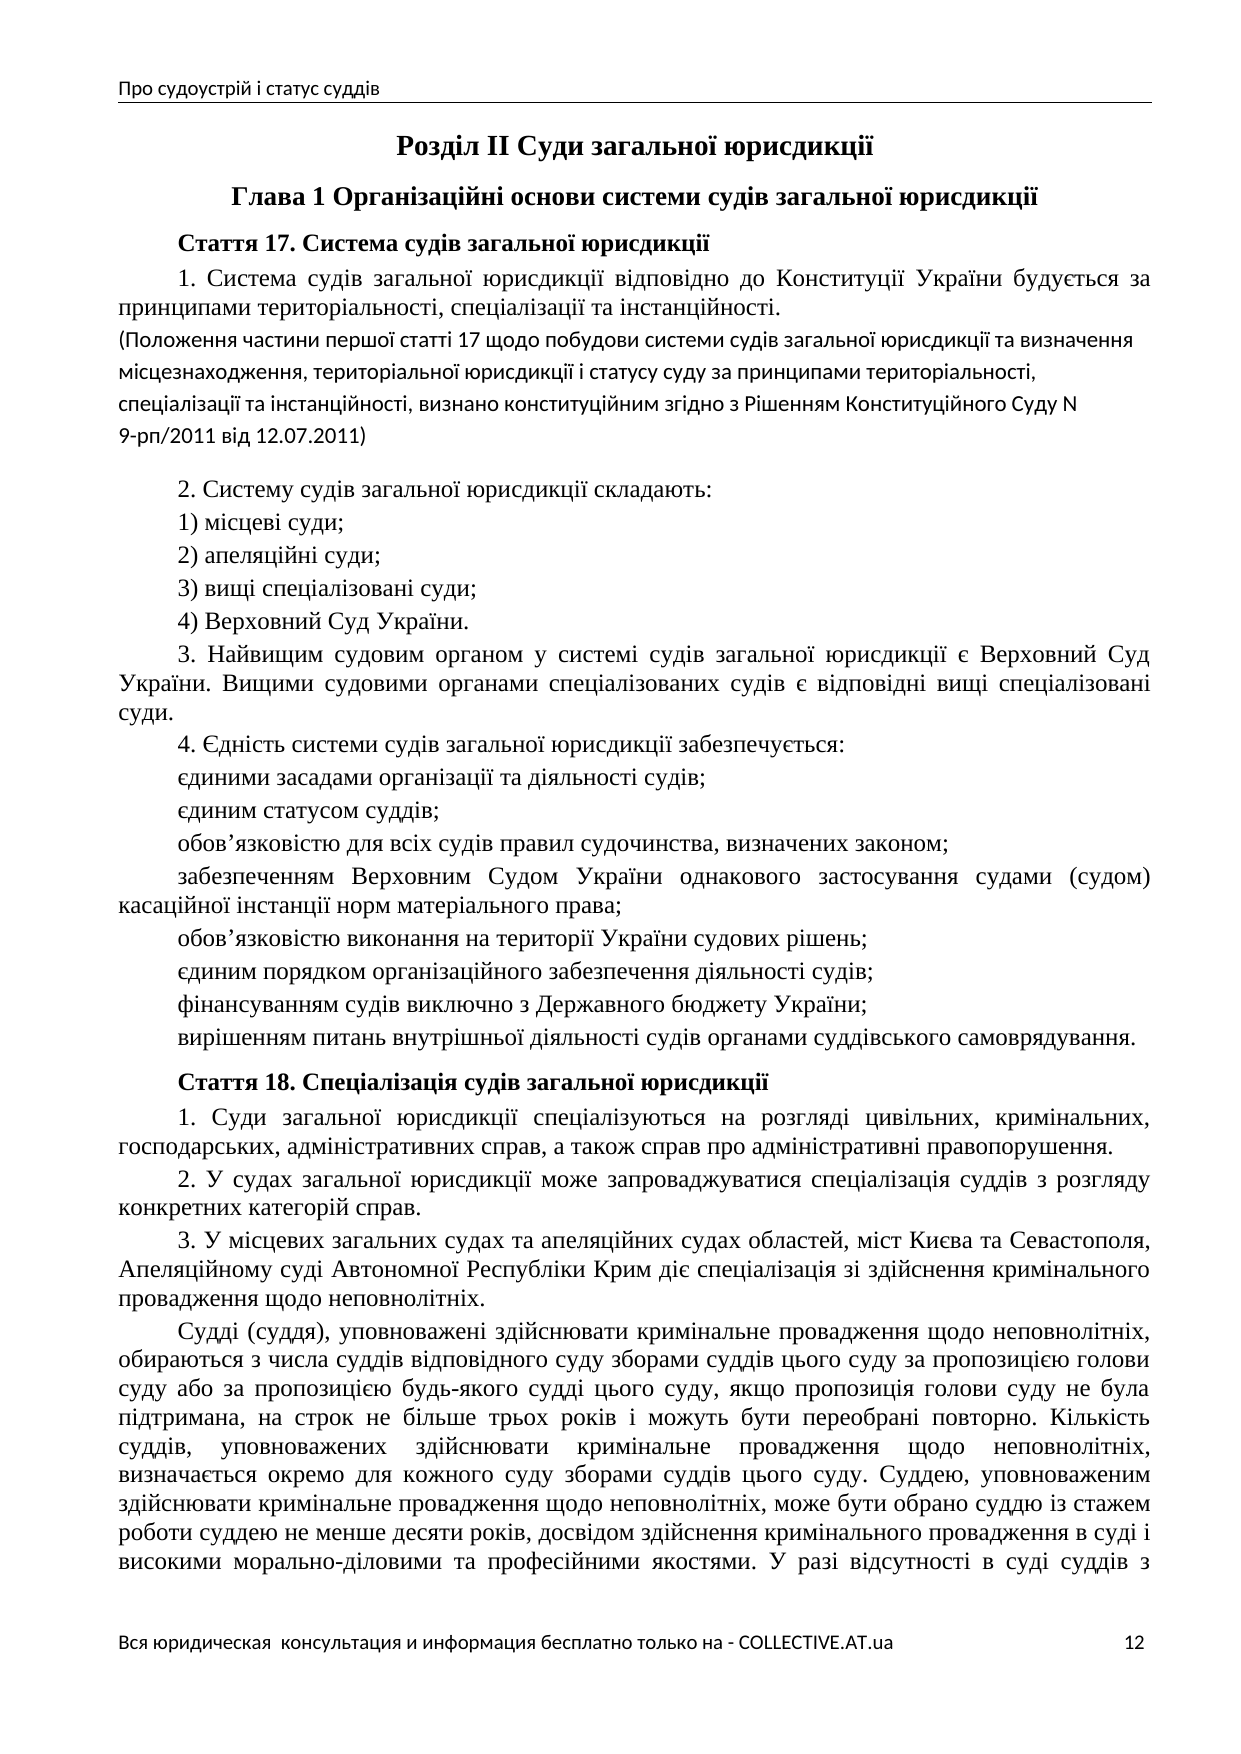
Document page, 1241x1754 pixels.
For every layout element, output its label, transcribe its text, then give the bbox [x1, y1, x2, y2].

subtitle Стаття 17. Система судів загальної юрисдикції [177, 228, 1152, 257]
text єдиним статусом суддів; [118, 795, 1152, 824]
text (Положення частини першої статті 17 щодо побудови системи судів загальної юрисдикції та визначення місцезнаходження, територіальної юрисдикції і статусу суду за принципами територіальності, спеціалізації та інстанційності, визнано конституційним згідно з Рішенням Конституційного Суду N 9-рп/2011 від 12.07.2011) [118, 325, 1152, 449]
text 4) Верховний Суд України. [118, 606, 1152, 635]
text вирішенням питань внутрішньої діяльності судів органами суддівського самоврядування. [118, 1022, 1152, 1050]
subtitle Стаття 18. Спеціалізація судів загальної юрисдикції [177, 1067, 1152, 1096]
subtitle Глава 1 Організаційні основи системи судів загальної юрисдикції [222, 181, 1047, 212]
text забезпеченням Верховним Судом України однакового застосування судами (судом) касаційної інстанції норм матеріального права; [118, 861, 1152, 919]
text 1. Система судів загальної юрисдикції відповідно до Конституції України будується за принципами територіальності, спеціалізації та інстанційності. [118, 263, 1152, 321]
text 4. Єдність системи судів загальної юрисдикції забезпечується: [118, 729, 1152, 758]
text єдиним порядком організаційного забезпечення діяльності судів; [118, 956, 1152, 984]
subtitle Розділ II Суди загальної юрисдикції [222, 128, 1047, 162]
text 2) апеляційні суди; [118, 540, 1152, 569]
text обов’язковістю виконання на території України судових рішень; [118, 923, 1152, 952]
text 3. Найвищим судовим органом у системі судів загальної юрисдикції є Верховний Суд України. Вищими судовими органами спеціалізованих судів є відповідні вищі спеціалізовані суди. [118, 639, 1152, 725]
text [118, 1316, 1152, 1574]
text фінансуванням судів виключно з Державного бюджету України; [118, 989, 1152, 1017]
text 3) вищі спеціалізовані суди; [118, 573, 1152, 602]
text 1) місцеві суди; [118, 507, 1152, 536]
text 1. Суди загальної юрисдикції спеціалізуються на розгляді цивільних, кримінальних, господарських, адміністративних справ, а також справ про адміністративні правопорушення. [118, 1102, 1152, 1159]
text 2. Систему судів загальної юрисдикції складають: [118, 474, 1152, 503]
text обов’язковістю для всіх судів правил судочинства, визначених законом; [118, 828, 1152, 857]
text 3. У місцевих загальних судах та апеляційних судах областей, міст Києва та Севастополя, Апеляційному суді Автономної Республіки Крим діє спеціалізація зі здійснення кримінального провадження щодо неповнолітніх. [118, 1225, 1152, 1312]
text єдиними засадами організації та діяльності судів; [118, 762, 1152, 791]
text 2. У судах загальної юрисдикції може запроваджуватися спеціалізація суддів з розгляду конкретних категорій справ. [118, 1164, 1152, 1221]
